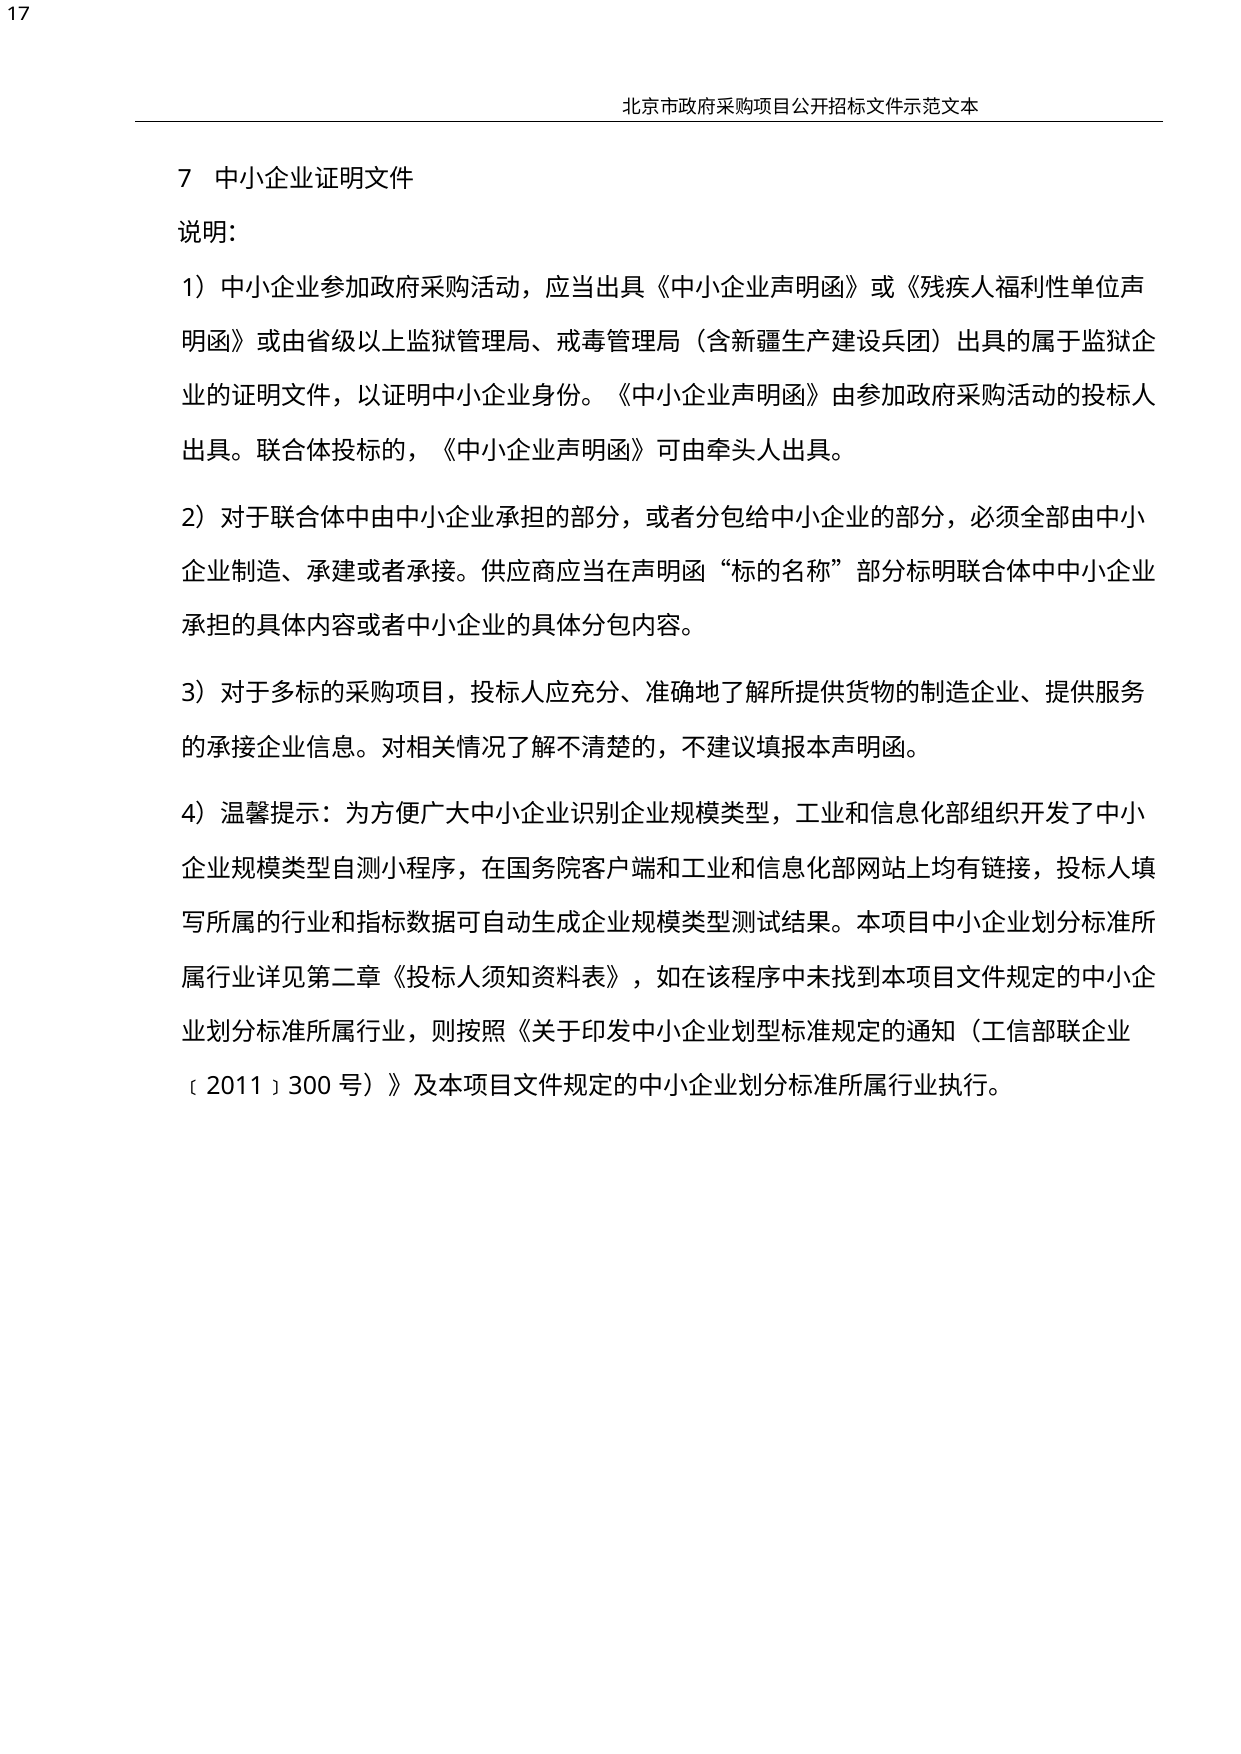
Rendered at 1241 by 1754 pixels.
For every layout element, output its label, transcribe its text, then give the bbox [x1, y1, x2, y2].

text 3）对于多标的采购项目，投标人应充分、准确地了解所提供货物的制造企业、提供服务的承接企业信息。对相关情况了解不清楚的，不建议填报本声明函。 [181, 673, 1163, 763]
list 中小企业证明文件说明： [177, 158, 415, 249]
text 4）温馨提示：为方便广大中小企业识别企业规模类型，工业和信息化部组织开发了中小企业规模类型自测小程序，在国务院客户端和工业和信息化部网站上均有链接，投标人填写所属的行业和指标数据可自动生成企业规模类型测试结果。本项目中小企业划分标准所属行业详见第二章《投标人须知资料表》，如在该程序中未找到本项目文件规定的中小企业划分标准所属行业，则按照《关于印发中小企业划型标准规定的通知（工信部联企业﹝2011﹞300 号）》及本项目文件规定的中小企业划分标准所属行业执行。 [181, 794, 1163, 1102]
text 2）对于联合体中由中小企业承担的部分，或者分包给中小企业的部分，必须全部由中小企业制造、承建或者承接。供应商应当在声明函“标的名称”部分标明联合体中中小企业承担的具体内容或者中小企业的具体分包内容。 [181, 497, 1163, 642]
text 1）中小企业参加政府采购活动，应当出具《中小企业声明函》或《残疾人福利性单位声明函》或由省级以上监狱管理局、戒毒管理局（含新疆生产建设兵团）出具的属于监狱企业的证明文件，以证明中小企业身份。《中小企业声明函》由参加政府采购活动的投标人出具。联合体投标的，《中小企业声明函》可由牵头人出具。 [181, 267, 1163, 466]
